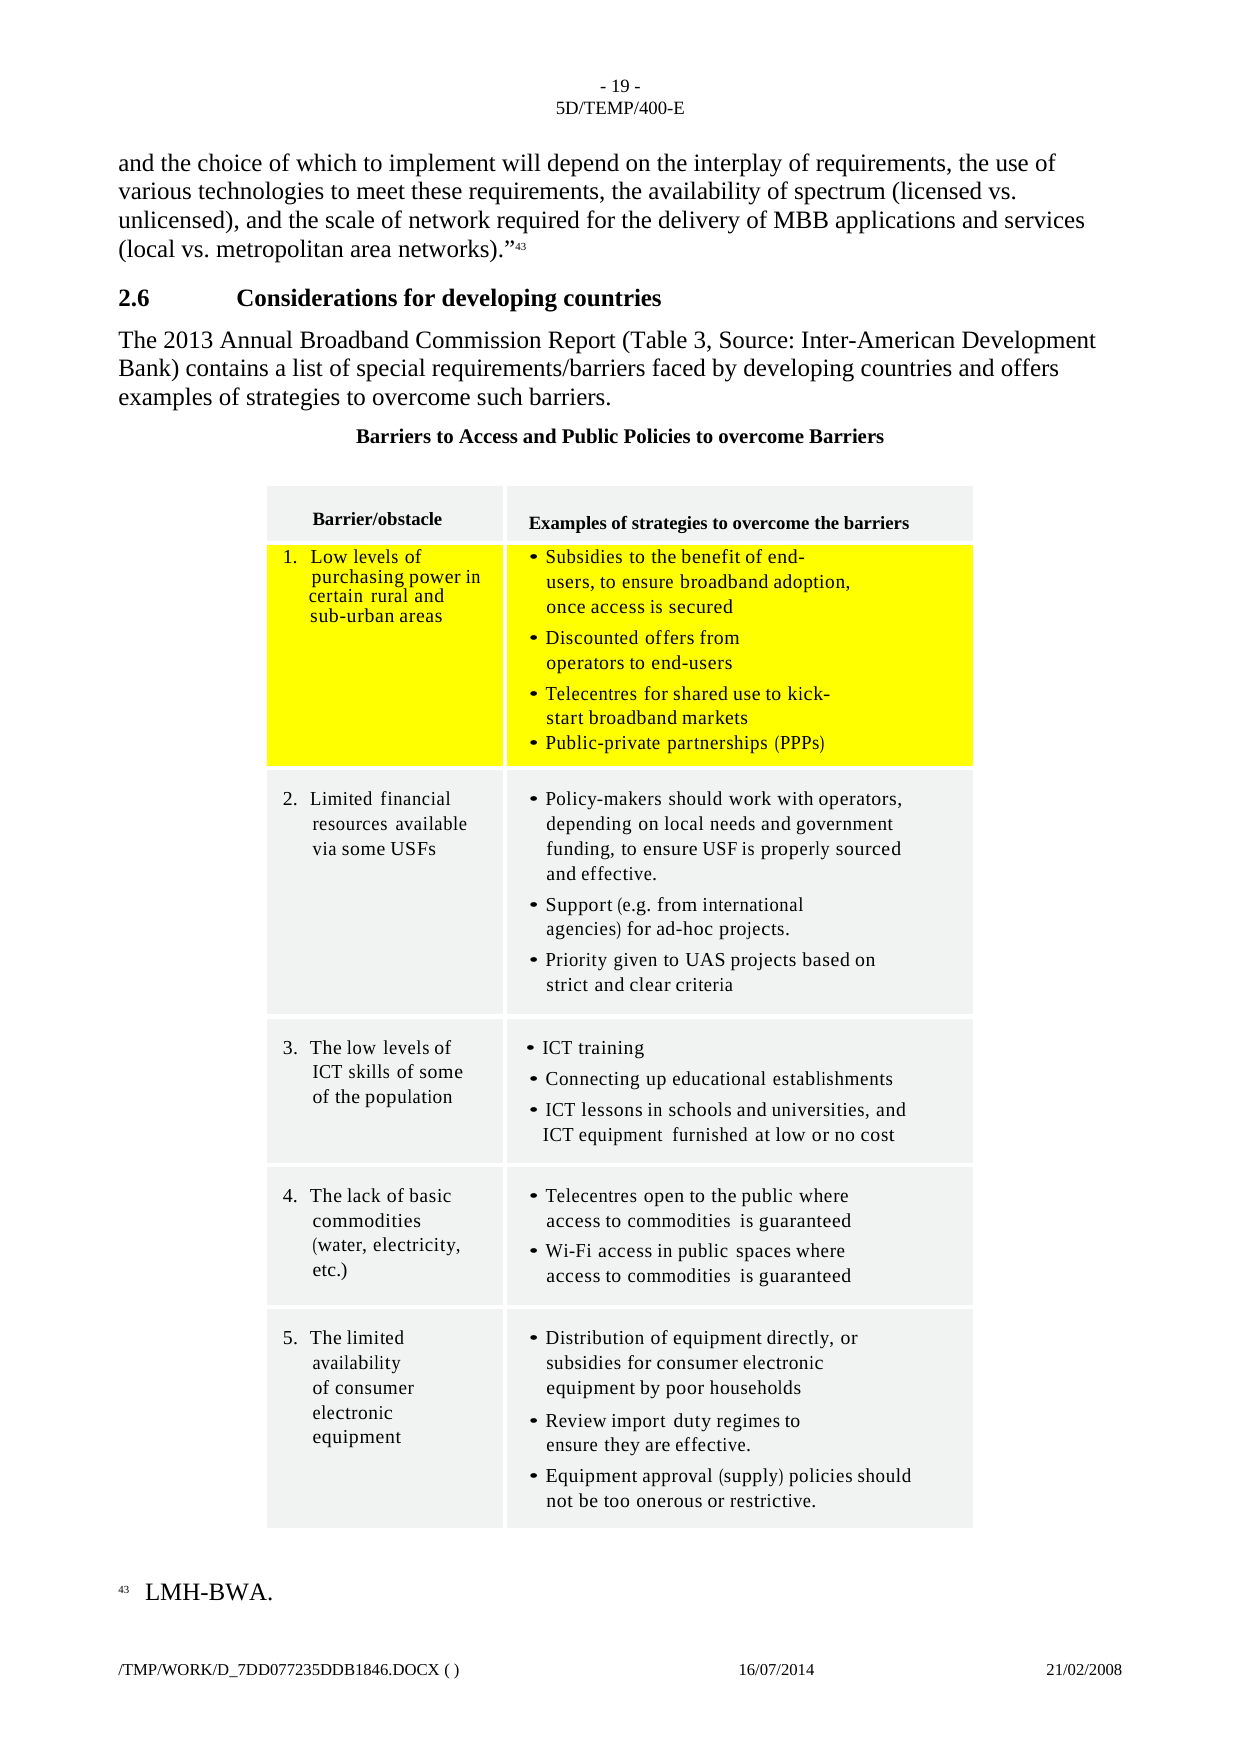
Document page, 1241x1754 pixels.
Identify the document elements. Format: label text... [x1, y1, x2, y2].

subtitle 2.6 Considerations for developing countries [118, 283, 1122, 312]
table_cell 5. The limited availability of consumer electronic equipment [267, 1309, 503, 1528]
table_cell • Telecentres open to the public where access to commodities is guaranteed • Wi-Fi access in public spaces where access to commodities is guaranteed [507, 1167, 973, 1305]
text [118, 148, 1122, 263]
table_cell 2. Limited financial resources available via some USFs [267, 770, 503, 1014]
table_header Barrier/obstacle [267, 486, 503, 541]
table_cell 3. The low levels of ICT skills of some of the population [267, 1019, 503, 1163]
text The 2013 Annual Broadband Commission Report (Table 3, Source: Inter-American Development Bank) contains a list of special requirements/barriers faced by developing countries and offers examples of strategies to overcome such barriers. [118, 325, 1122, 411]
table_cell • Policy-makers should work with operators, depending on local needs and government funding, to ensure USF is properly sourced and effective. • Support (e.g. from international agencies) for ad-hoc projects. • Priority given to UAS projects based on strict and clear criteria [507, 770, 973, 1014]
table_cell • Subsidies to the benefit of end- users, to ensure broadband adoption, once access is secured • Discounted offers from operators to end-users • Telecentres for shared use to kick- start broadband markets • Public-private partnerships (PPPs) [507, 545, 973, 766]
table_cell • ICT training • Connecting up educational establishments • ICT lessons in schools and universities, and ICT equipment furnished at low or no cost [507, 1019, 973, 1163]
table_cell 1. Low levels of purchasing power in certain rural and sub-urban areas [267, 545, 503, 766]
table_header Examples of strategies to overcome the barriers [507, 486, 973, 541]
text Barriers to Access and Public Policies to overcome Barriers [118, 423, 1122, 448]
table_cell 4. The lack of basic commodities (water, electricity, etc.) [267, 1167, 503, 1305]
table_cell • Distribution of equipment directly, or subsidies for consumer electronic equipment by poor households • Review import duty regimes to ensure they are effective. • Equipment approval (supply) policies should not be too onerous or restrictive. [507, 1309, 973, 1528]
